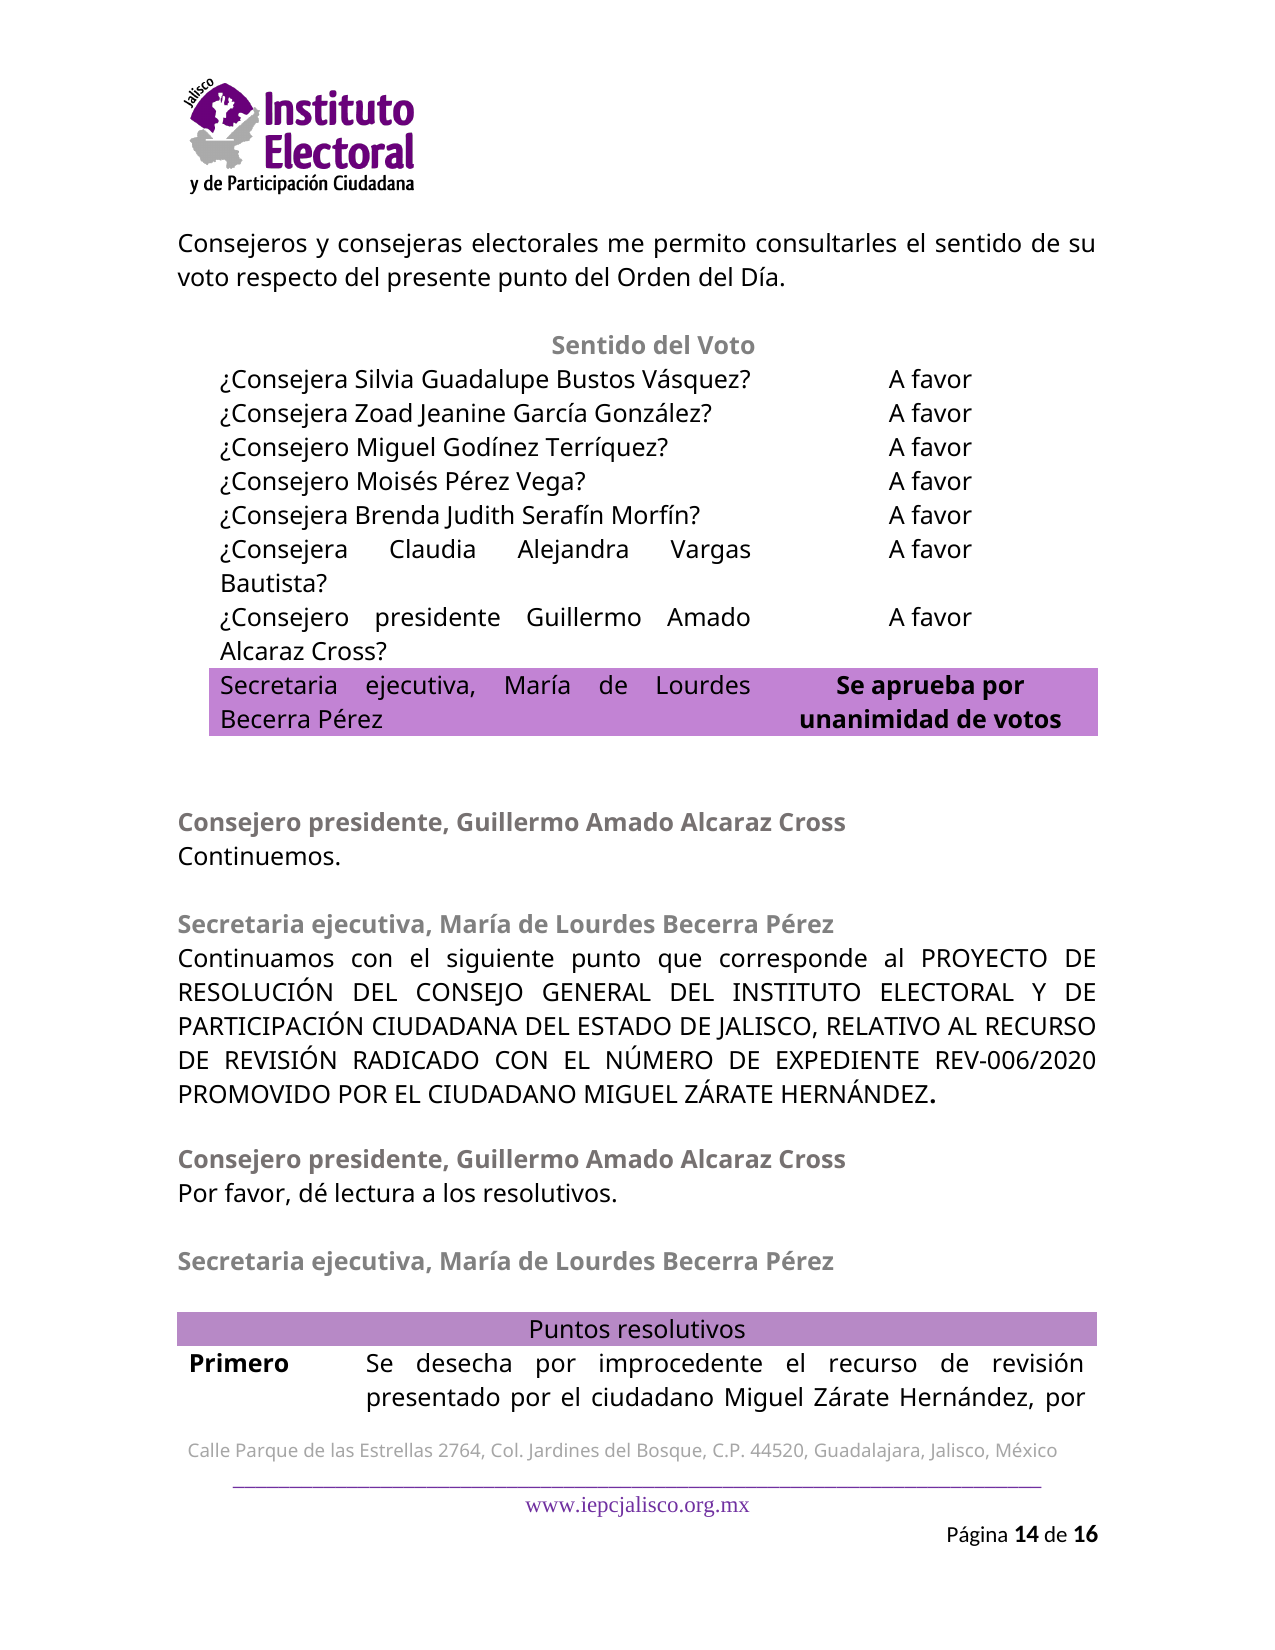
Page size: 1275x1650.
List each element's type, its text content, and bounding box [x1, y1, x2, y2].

text Continuamos con el siguiente punto que corresponde al PROYECTO DE RESOLUCIÓN DEL CONSEJO GENERAL DEL INSTITUTO ELECTORAL Y DE PARTICIPACIÓN CIUDADANA DEL ESTADO DE JALISCO, RELATIVO AL RECURSO DE REVISIÓN RADICADO CON EL NÚMERO DE EXPEDIENTE REV-006/2020 PROMOVIDO POR EL CIUDADANO MIGUEL ZÁRATE HERNÁNDEZ. [177, 941, 1098, 1111]
table_cell ¿Consejero presidente Guillermo Amado Alcaraz Cross? [209, 600, 763, 668]
table_cell A favor [763, 498, 1098, 532]
text Consejeros y consejeras electorales me permito consultarles el sentido de su voto respecto del presente punto del Orden del Día. [177, 225, 1098, 293]
table_cell ¿Consejero Miguel Godínez Terríquez? [209, 430, 763, 464]
table_cell ¿Consejera Claudia Alejandra Vargas Bautista? [209, 532, 763, 600]
table_cell Primero [177, 1346, 354, 1414]
table_cell ¿Consejera Brenda Judith Serafín Morfín? [209, 498, 763, 532]
text Secretaria ejecutiva, María de Lourdes Becerra Pérez [177, 1243, 1098, 1278]
table_header Sentido del Voto [209, 328, 1098, 361]
table_cell A favor [763, 464, 1098, 498]
text Consejero presidente, Guillermo Amado Alcaraz Cross [177, 804, 1098, 838]
table_cell Secretaria ejecutiva, María de Lourdes Becerra Pérez [209, 668, 763, 736]
table_cell Se aprueba por unanimidad de votos [763, 668, 1098, 736]
table_cell A favor [763, 600, 1098, 668]
text Continuemos. [177, 838, 1098, 872]
table_cell A favor [763, 361, 1098, 396]
table_cell A favor [763, 532, 1098, 600]
table_cell A favor [763, 430, 1098, 464]
table_cell ¿Consejera Silvia Guadalupe Bustos Vásquez? [209, 361, 763, 396]
table_cell A favor [763, 396, 1098, 429]
table_header Puntos resolutivos [177, 1312, 1097, 1346]
picture [177, 73, 424, 198]
text Por favor, dé lectura a los resolutivos. [177, 1175, 1098, 1209]
table_cell ¿Consejero Moisés Pérez Vega? [209, 464, 763, 498]
text Consejero presidente, Guillermo Amado Alcaraz Cross [177, 1141, 1098, 1175]
text Secretaria ejecutiva, María de Lourdes Becerra Pérez [177, 906, 1098, 941]
table_cell ¿Consejera Zoad Jeanine García González? [209, 396, 763, 429]
